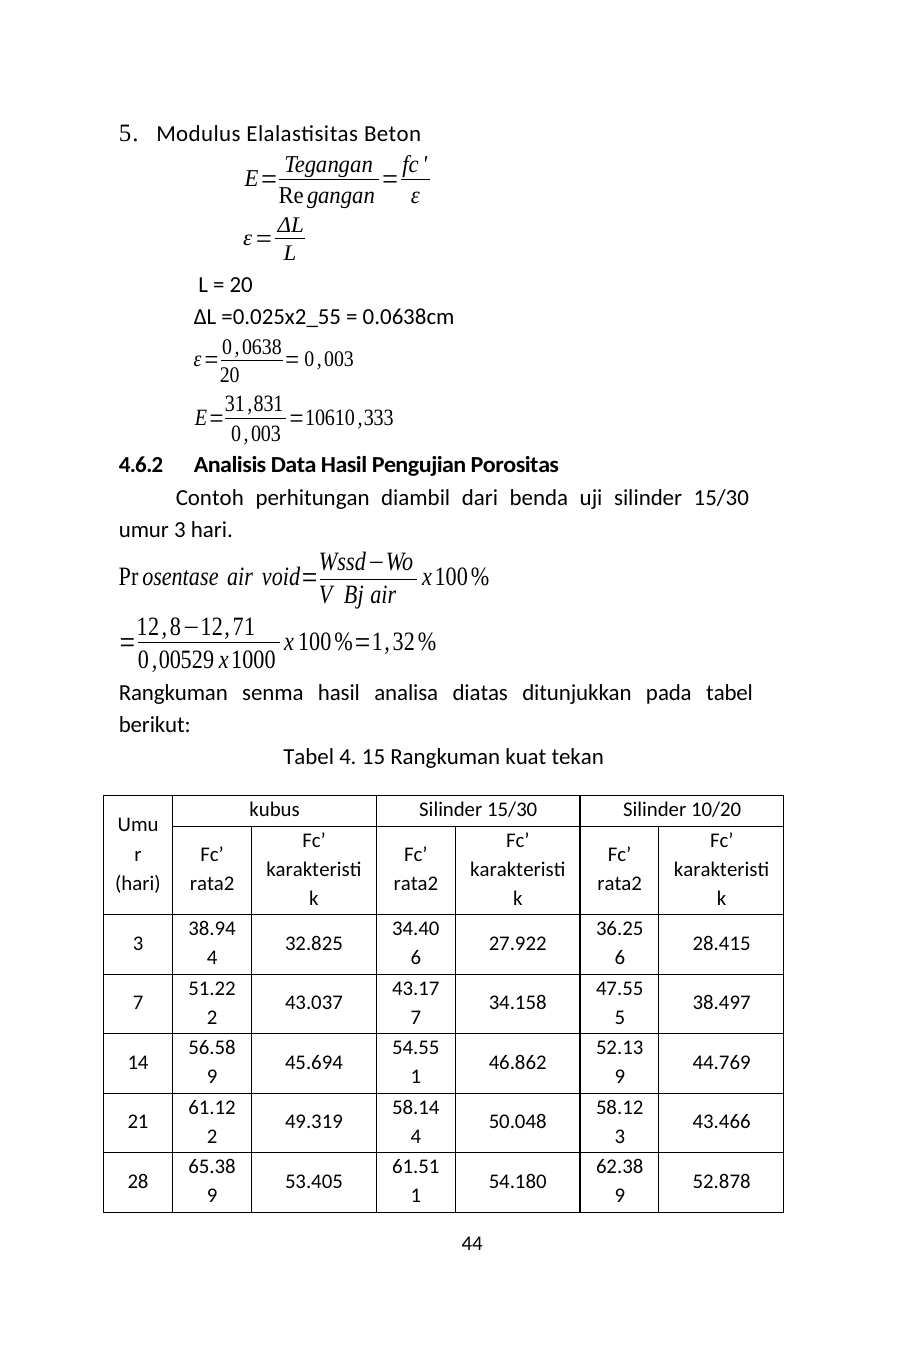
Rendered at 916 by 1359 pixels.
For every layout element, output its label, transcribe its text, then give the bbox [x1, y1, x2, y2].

table_cell 61.122 [173, 1094, 251, 1152]
table_cell 49.319 [252, 1094, 376, 1152]
table_cell 3 [104, 915, 172, 974]
table_cell Fc’ rata2 [173, 827, 251, 914]
table_cell 46.862 [456, 1034, 579, 1093]
text Tabel 4. 15 Rangkuman kuat tekan [118, 742, 768, 770]
table_cell 43.037 [252, 975, 376, 1033]
table_cell 58.144 [377, 1094, 455, 1152]
table_cell 34.406 [377, 915, 455, 974]
table_header Silinder 10/20 [581, 796, 783, 826]
table_cell 58.123 [581, 1094, 658, 1152]
text L = 20 [141, 270, 768, 298]
text Rangkuman senma hasil analisa diatas ditunjukkan pada tabel berikut: [118, 678, 753, 738]
table_cell 45.694 [252, 1034, 376, 1093]
table_cell 43.177 [377, 975, 455, 1033]
table_cell 38.944 [173, 915, 251, 974]
table_cell Fc’ rata2 [377, 827, 455, 914]
table_cell Fc’ karakteristik [659, 827, 783, 914]
table_cell 7 [104, 975, 172, 1033]
table_cell 38.497 [659, 975, 783, 1033]
text Contoh perhitungan diambil dari benda uji silinder 15/30 umur 3 hari. [118, 483, 750, 543]
table_cell 52.139 [581, 1034, 658, 1093]
text ∆L =0.025x2_55 = 0.0638cm [193, 302, 768, 330]
table_header kubus [173, 796, 376, 826]
table_cell 54.180 [456, 1153, 579, 1212]
table_cell 34.158 [456, 975, 579, 1033]
table_cell 44.769 [659, 1034, 783, 1093]
table_cell 61.511 [377, 1153, 455, 1212]
table_cell 43.466 [659, 1094, 783, 1152]
table_cell 36.256 [581, 915, 658, 974]
list Modulus Elalastisitas Beton [118, 118, 768, 148]
table_cell 54.551 [377, 1034, 455, 1093]
table_cell Fc’ karakteristik [456, 827, 579, 914]
table_cell 27.922 [456, 915, 579, 974]
table_cell Fc’ rata2 [581, 827, 658, 914]
table_cell 14 [104, 1034, 172, 1093]
table_cell 56.589 [173, 1034, 251, 1093]
table_cell 52.878 [659, 1153, 783, 1212]
table_cell 28.415 [659, 915, 783, 974]
table_cell 53.405 [252, 1153, 376, 1212]
table_cell 50.048 [456, 1094, 579, 1152]
table_cell 65.389 [173, 1153, 251, 1212]
table_header Umur (hari) [104, 796, 172, 914]
table_cell 28 [104, 1153, 172, 1212]
table_cell 32.825 [252, 915, 376, 974]
table_cell 47.555 [581, 975, 658, 1033]
table_cell 51.222 [173, 975, 251, 1033]
table_cell 21 [104, 1094, 172, 1152]
subtitle Analisis Data Hasil Pengujian Porositas [118, 451, 768, 478]
table_cell Fc’ karakteristik [252, 827, 376, 914]
table_cell 62.389 [581, 1153, 658, 1212]
table_header Silinder 15/30 [377, 796, 579, 826]
